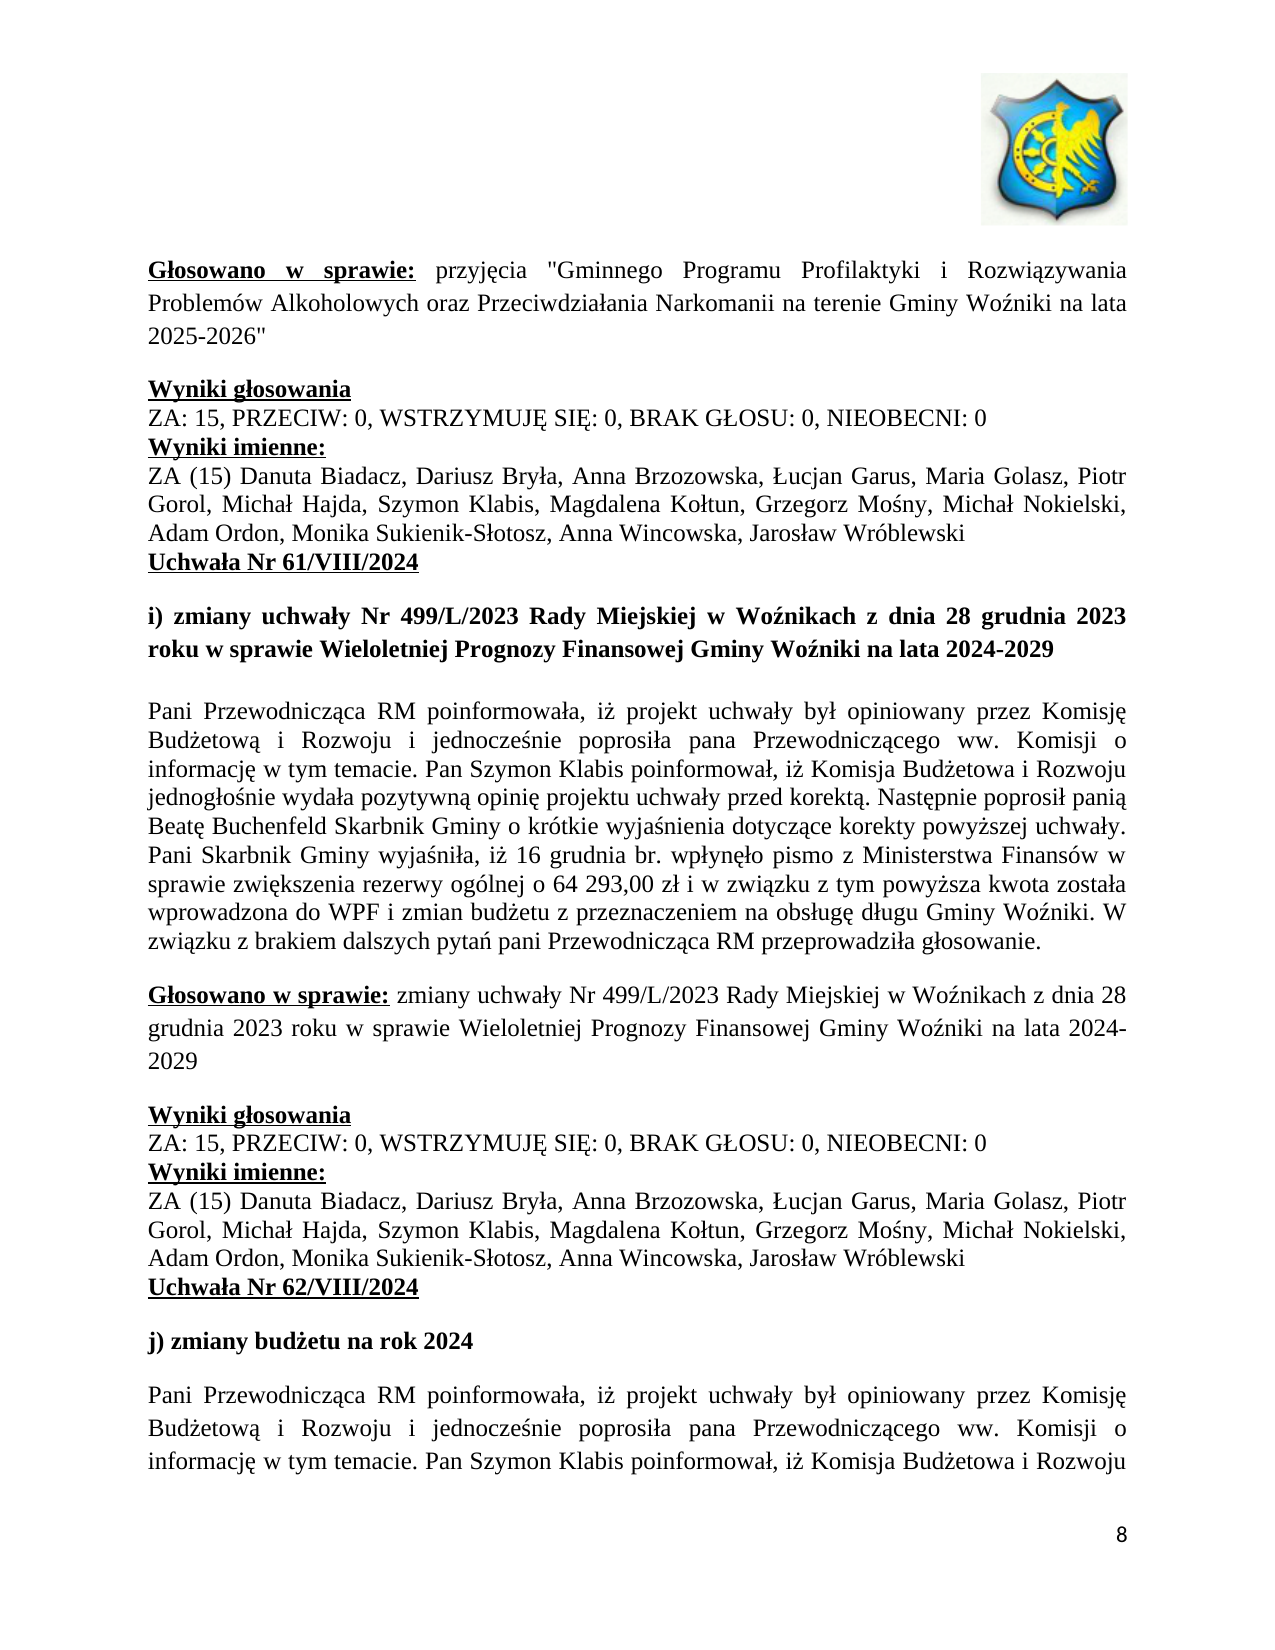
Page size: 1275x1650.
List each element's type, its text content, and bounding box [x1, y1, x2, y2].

text Głosowano w sprawie: przyjęcia "Gminnego Programu Profilaktyki i Rozwiązywania Problemów Alkoholowych oraz Przeciwdziałania Narkomanii na terenie Gminy Woźniki na lata 2025-2026" [148, 255, 1127, 349]
picture [980, 73, 1128, 230]
text Uchwała Nr 61/VIII/2024 [148, 547, 1127, 576]
text Uchwała Nr 62/VIII/2024 [148, 1272, 1127, 1301]
text Pani Przewodnicząca RM poinformowała, iż projekt uchwały był opiniowany przez Komisję Budżetową i Rozwoju i jednocześnie poprosiła pana Przewodniczącego ww. Komisji o informację w tym temacie. Pan Szymon Klabis poinformował, iż Komisja Budżetowa i Rozwoju jednogłośnie wydała pozytywną opinię projektu uchwały przed korektą. Następnie poprosił panią Beatę Buchenfeld Skarbnik Gminy o krótkie wyjaśnienia dotyczące korekty powyższej uchwały. Pani Skarbnik Gminy wyjaśniła, iż 16 grudnia br. wpłynęło pismo z Ministerstwa Finansów w sprawie zwiększenia rezerwy ogólnej o 64 293,00 zł i w związku z tym powyższa kwota została wprowadzona do WPF i zmian budżetu z przeznaczeniem na obsługę długu Gminy Woźniki. W związku z brakiem dalszych pytań pani Przewodnicząca RM przeprowadziła głosowanie. [148, 696, 1127, 955]
text ZA: 15, PRZECIW: 0, WSTRZYMUJĘ SIĘ: 0, BRAK GŁOSU: 0, NIEOBECNI: 0 [148, 1128, 1127, 1157]
text Wyniki imienne: [148, 432, 1127, 461]
text j) zmiany budżetu na rok 2024 [148, 1326, 1127, 1355]
text ZA: 15, PRZECIW: 0, WSTRZYMUJĘ SIĘ: 0, BRAK GŁOSU: 0, NIEOBECNI: 0 [148, 403, 1127, 432]
text i) zmiany uchwały Nr 499/L/2023 Rady Miejskiej w Woźnikach z dnia 28 grudnia 2023 roku w sprawie Wieloletniej Prognozy Finansowej Gminy Woźniki na lata 2024-2029 [148, 601, 1127, 663]
text Wyniki głosowania [148, 1100, 1127, 1128]
text Wyniki głosowania [148, 374, 1127, 403]
text Głosowano w sprawie: zmiany uchwały Nr 499/L/2023 Rady Miejskiej w Woźnikach z dnia 28 grudnia 2023 roku w sprawie Wieloletniej Prognozy Finansowej Gminy Woźniki na lata 2024-2029 [148, 980, 1127, 1075]
text Wyniki imienne: [148, 1157, 1127, 1186]
